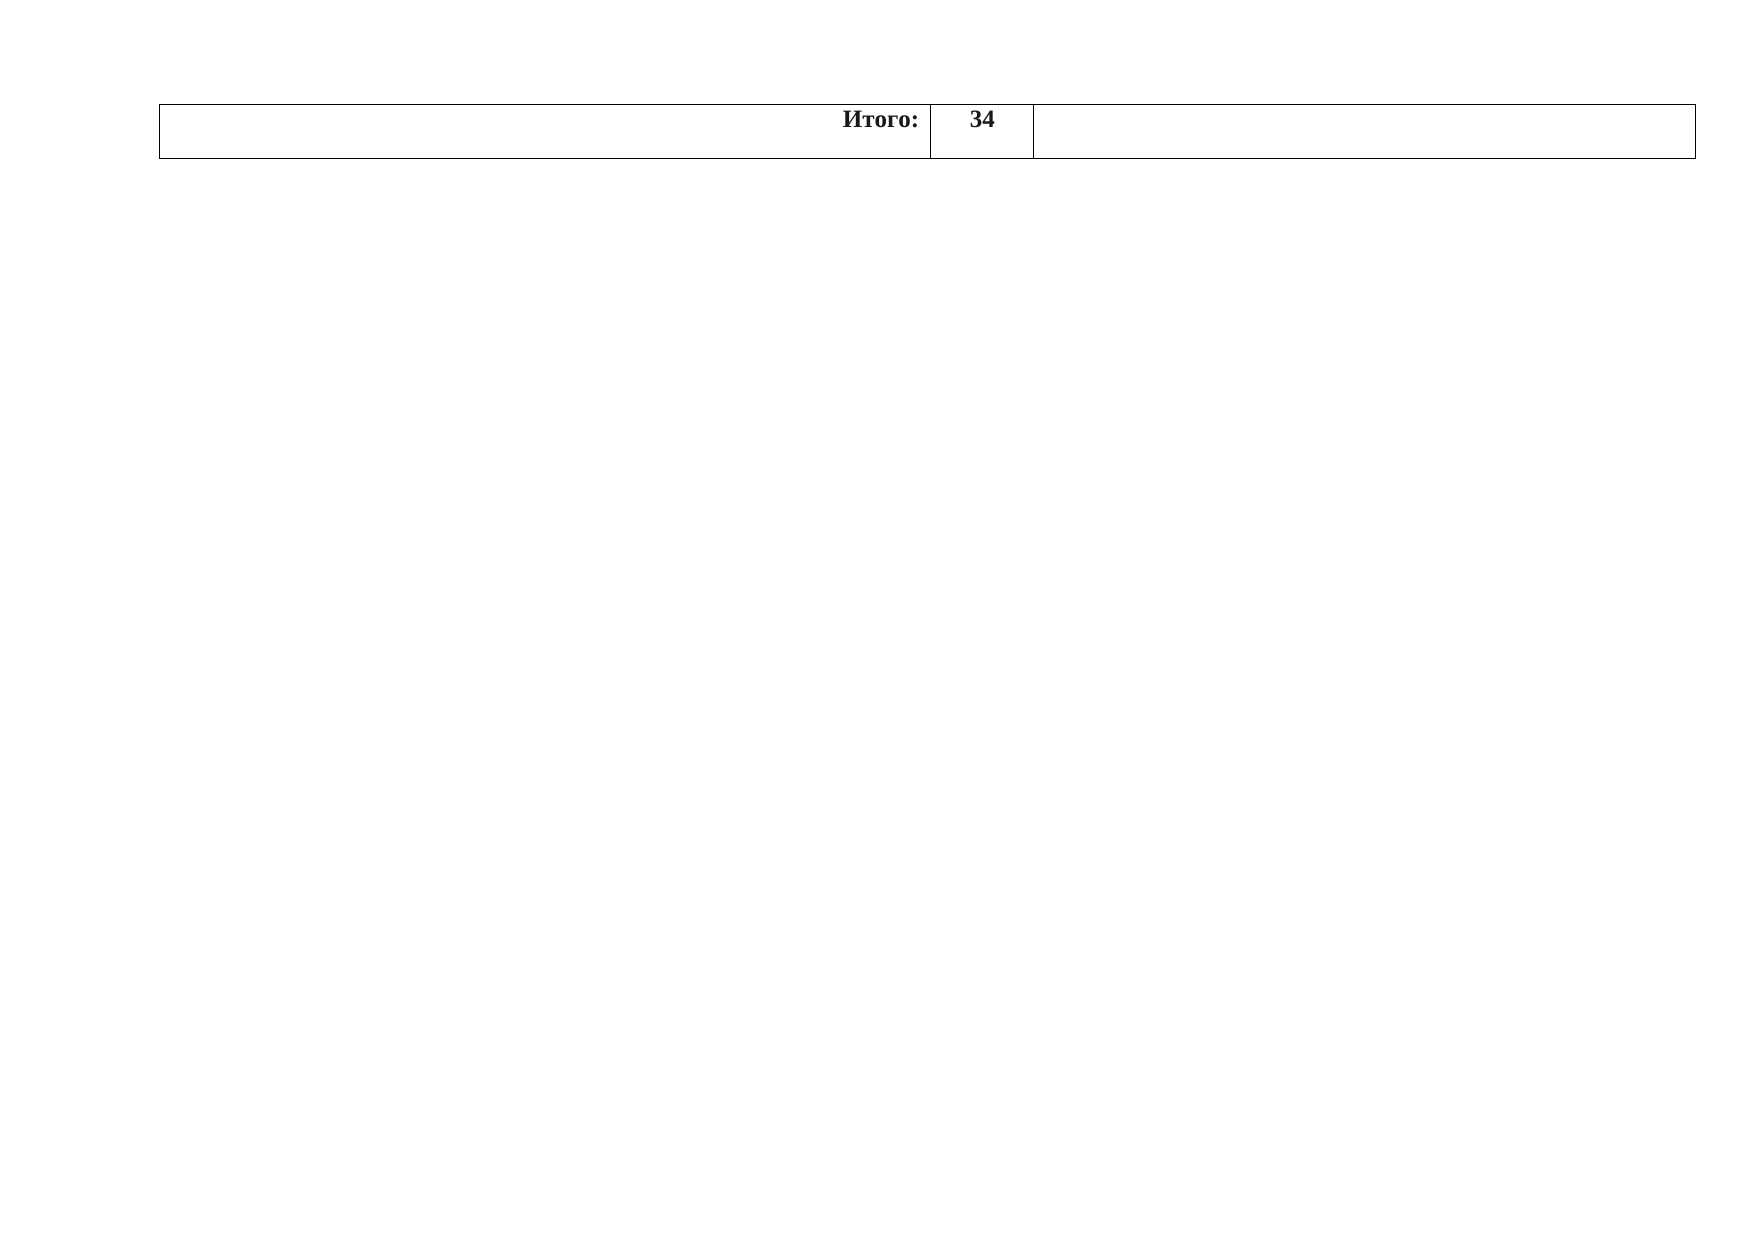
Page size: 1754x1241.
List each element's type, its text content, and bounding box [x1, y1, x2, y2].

table_cell Итого: [160, 105, 930, 158]
table_cell [1034, 105, 1695, 158]
table_cell 34 [931, 105, 1033, 158]
